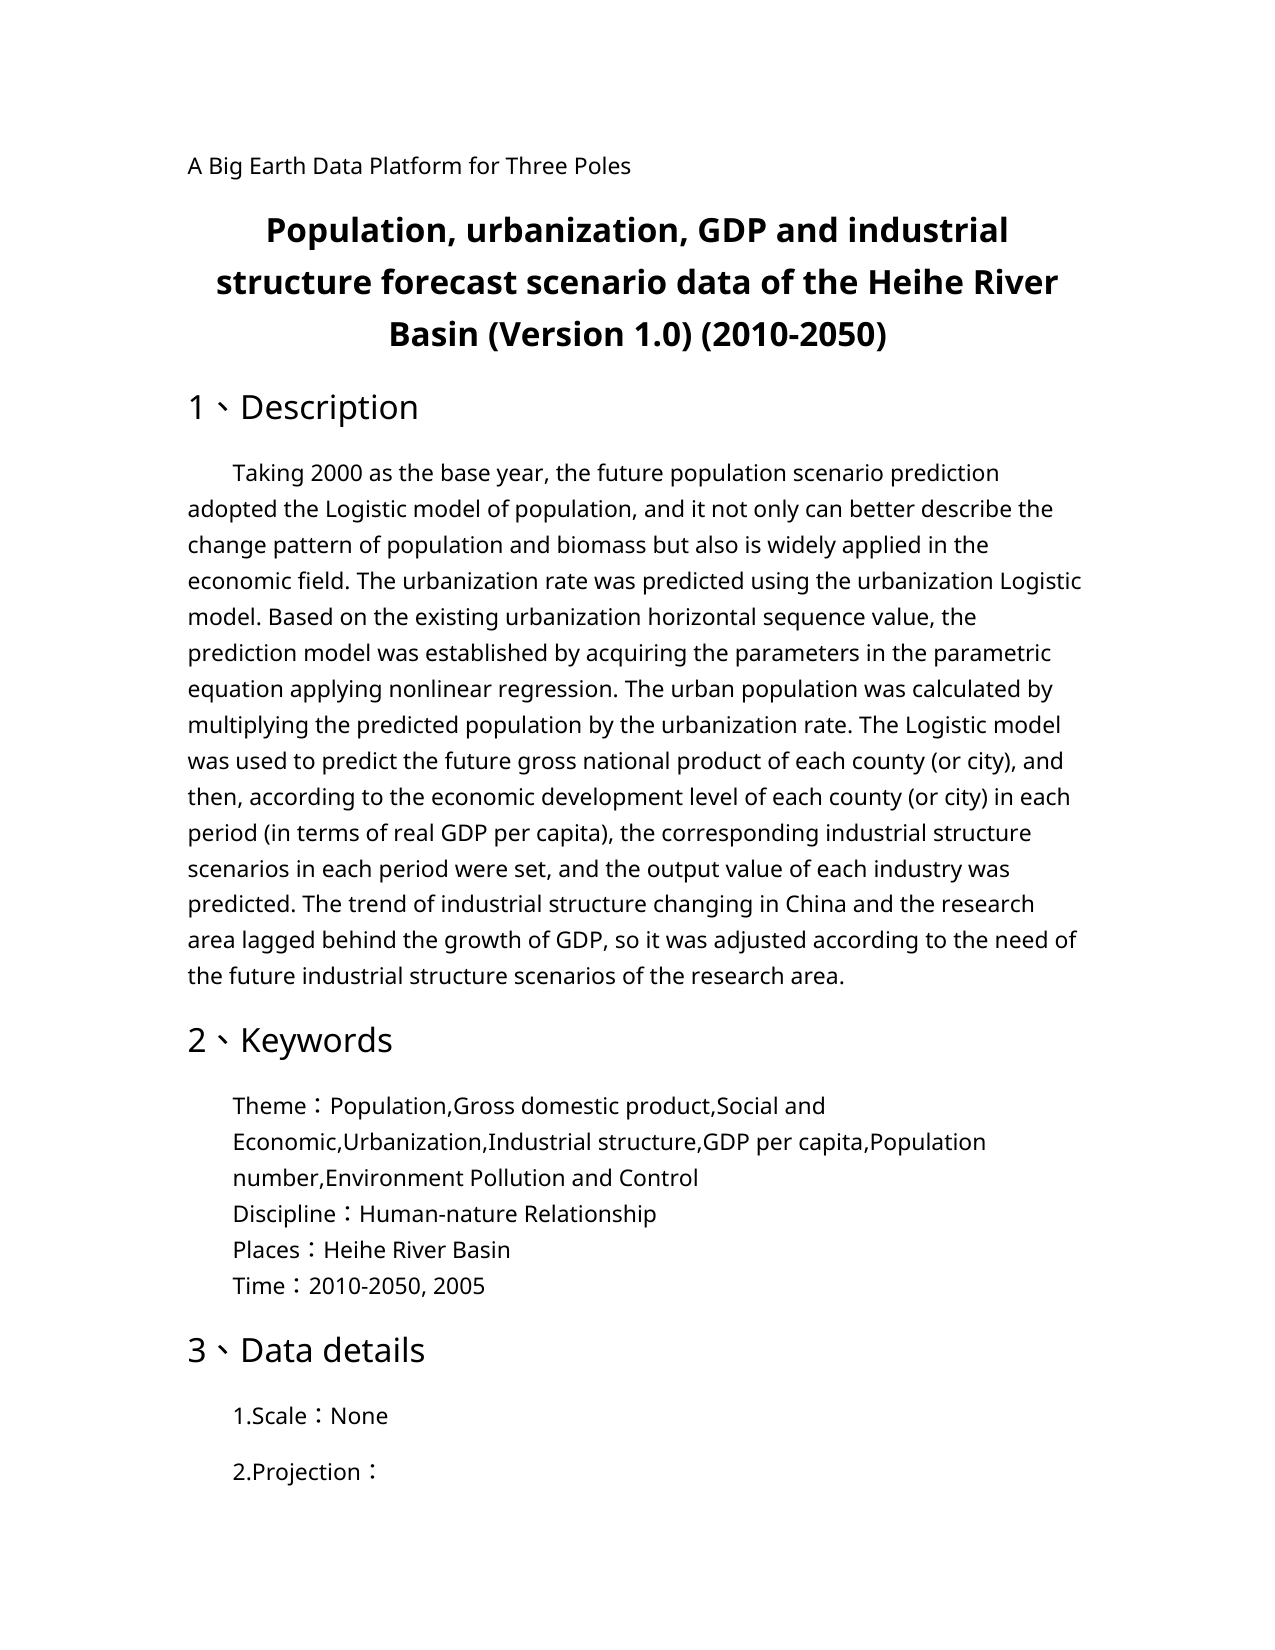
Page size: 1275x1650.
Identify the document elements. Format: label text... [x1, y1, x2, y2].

text 1.Scale：None [232, 1399, 1087, 1431]
text A Big Earth Data Platform for Three Poles [187, 150, 1087, 181]
text 2.Projection： [232, 1456, 1087, 1488]
text 2、Keywords [187, 1017, 1087, 1062]
text 1、Description [187, 384, 1087, 429]
text 3、Data details [187, 1327, 1087, 1372]
text Theme：Population,Gross domestic product,Social and Economic,Urbanization,Industrial structure,GDP per capita,Population number,Environment Pollution and Control Discipline：Human-nature Relationship Places：Heihe River Basin Time：2010-2050, 2005 [232, 1090, 1087, 1301]
text Population, urbanization, GDP and industrial structure forecast scenario data of the Heihe River Basin (Version 1.0) (2010-2050) [187, 207, 1087, 357]
text Taking 2000 as the base year, the future population scenario prediction adopted the Logistic model of population, and it not only can better describe the change pattern of population and biomass but also is widely applied in the economic field. The urbanization rate was predicted using the urbanization Logistic model. Based on the existing urbanization horizontal sequence value, the prediction model was established by acquiring the parameters in the parametric equation applying nonlinear regression. The urban population was calculated by multiplying the predicted population by the urbanization rate. The Logistic model was used to predict the future gross national product of each county (or city), and then, according to the economic development level of each county (or city) in each period (in terms of real GDP per capita), the corresponding industrial structure scenarios in each period were set, and the output value of each industry was predicted. The trend of industrial structure changing in China and the research area lagged behind the growth of GDP, so it was adjusted according to the need of the future industrial structure scenarios of the research area. [187, 457, 1087, 992]
